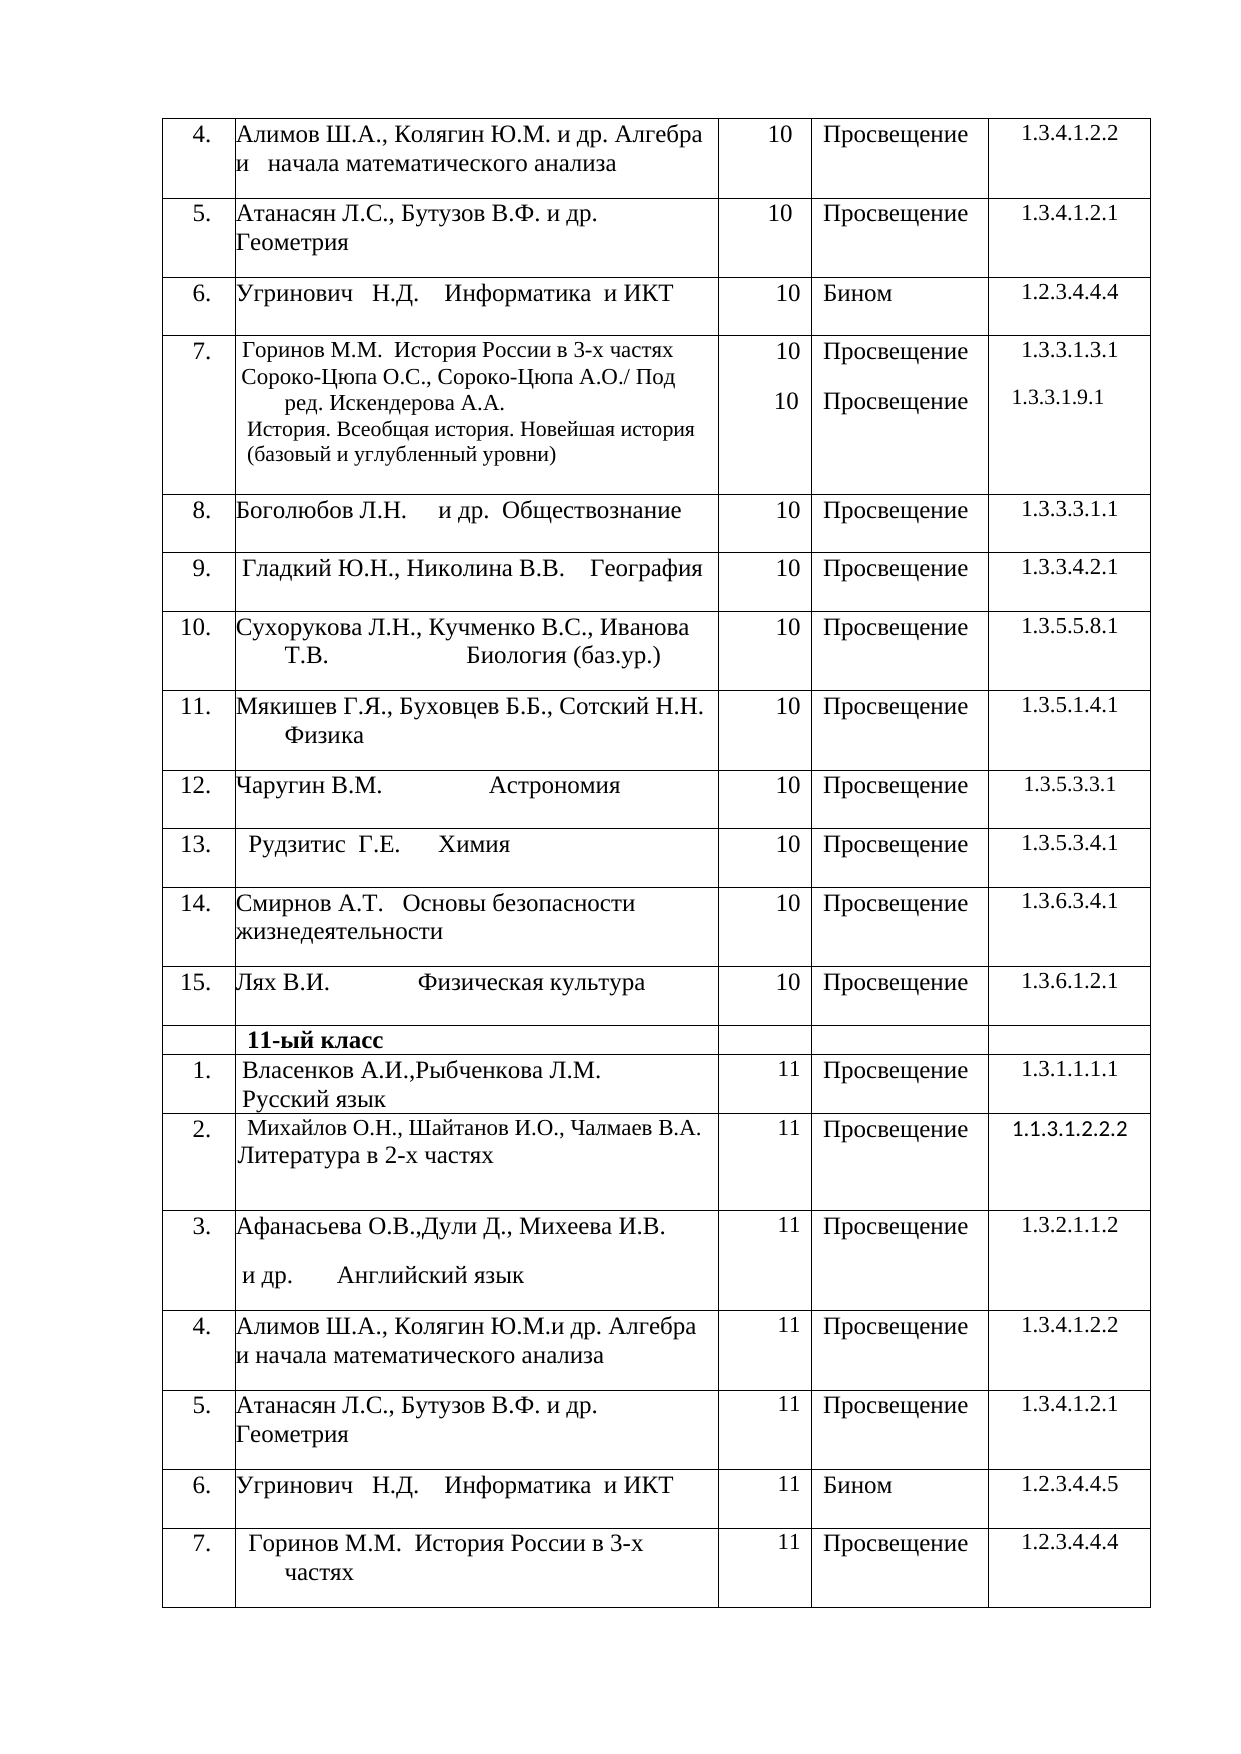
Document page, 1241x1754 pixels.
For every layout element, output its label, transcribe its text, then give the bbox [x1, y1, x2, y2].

table_cell 1.3.5.3.3.1 [989, 771, 1150, 828]
table_cell Гладкий Ю.Н., Николина В.В. География [236, 553, 718, 611]
table_cell 1.3.1.1.1.1 [989, 1055, 1150, 1113]
table_cell Боголюбов Л.Н. и др. Обществознание [236, 495, 718, 552]
table_cell 11 [719, 1391, 811, 1469]
table_cell 1.3.5.1.4.1 [989, 691, 1150, 769]
table_cell [989, 1026, 1150, 1054]
table_cell Михайлов О.Н., Шайтанов И.О., Чалмаев В.А. Литература в 2-х частях [236, 1114, 718, 1210]
table_cell Бином [812, 1470, 988, 1527]
table_cell 11 [719, 1055, 811, 1113]
table_cell [163, 278, 235, 335]
table_cell 10 [719, 967, 811, 1024]
table_cell Горинов М.М. История России в 3-х частях [236, 1529, 718, 1607]
table_cell Алимов Ш.А., Колягин Ю.М. и др. Алгебра и начала математического анализа [236, 119, 718, 197]
table_cell 10 [719, 495, 811, 552]
table_cell 10 [719, 199, 811, 277]
table_cell 11-ый класс [236, 1026, 718, 1054]
table_cell [163, 553, 235, 611]
table_cell 10 [719, 553, 811, 611]
table_cell 10 [719, 829, 811, 887]
table_cell Просвещение [812, 1391, 988, 1469]
table_cell 1.3.3.1.3.1 1.3.3.1.9.1 [989, 336, 1150, 494]
table_cell [163, 771, 235, 828]
table_cell 11 [719, 1470, 811, 1527]
table_cell [163, 119, 235, 197]
table_cell 1.1.3.1.2.2.2 [989, 1114, 1150, 1210]
table_cell [812, 1026, 988, 1054]
table_cell 1.3.4.1.2.1 [989, 1391, 1150, 1469]
table_cell 10 [719, 691, 811, 769]
table_cell Просвещение [812, 1529, 988, 1607]
table_cell Угринович Н.Д. Информатика и ИКТ [236, 278, 718, 335]
table_cell [163, 1311, 235, 1389]
table_cell [163, 1529, 235, 1607]
table_cell [163, 336, 235, 494]
table_cell 1.3.6.3.4.1 [989, 888, 1150, 966]
table_cell Просвещение [812, 1211, 988, 1310]
table_cell 1.3.5.5.8.1 [989, 612, 1150, 690]
table_cell Просвещение [812, 199, 988, 277]
table_cell Просвещение [812, 1311, 988, 1389]
table_cell Просвещение [812, 495, 988, 552]
table_cell 10 [719, 119, 811, 197]
table_cell Просвещение [812, 612, 988, 690]
table_cell 1.3.6.1.2.1 [989, 967, 1150, 1024]
table_cell Просвещение [812, 119, 988, 197]
table_cell Просвещение [812, 967, 988, 1024]
table_cell [719, 1026, 811, 1054]
table_cell 11 [719, 1529, 811, 1607]
table_cell [163, 1391, 235, 1469]
table_cell Просвещение [812, 771, 988, 828]
table_cell [163, 1470, 235, 1527]
table_cell [163, 199, 235, 277]
table_cell Атанасян Л.С., Бутузов В.Ф. и др. Геометрия [236, 1391, 718, 1469]
table_cell Алимов Ш.А., Колягин Ю.М.и др. Алгебра и начала математического анализа [236, 1311, 718, 1389]
table_cell 10 [719, 612, 811, 690]
table_cell Горинов М.М. История России в 3-х частях Сороко-Цюпа О.С., Сороко-Цюпа А.О./ Под ред. Искендерова А.А. История. Всеобщая история. Новейшая история (базовый и углубленный уровни) [236, 336, 718, 494]
table_cell [163, 495, 235, 552]
table_cell 10 [719, 771, 811, 828]
table_cell 1.3.3.3.1.1 [989, 495, 1150, 552]
table_cell 1.2.3.4.4.4 [989, 278, 1150, 335]
table_cell Мякишев Г.Я., Буховцев Б.Б., Сотский Н.Н. Физика [236, 691, 718, 769]
table_cell 1.2.3.4.4.4 [989, 1529, 1150, 1607]
table_cell 1.3.3.4.2.1 [989, 553, 1150, 611]
table_cell Сухорукова Л.Н., Кучменко В.С., Иванова Т.В. Биология (баз.ур.) [236, 612, 718, 690]
table_cell Просвещение [812, 1114, 988, 1210]
table_cell [163, 829, 235, 887]
table_cell 1.3.4.1.2.2 [989, 1311, 1150, 1389]
table_cell Рудзитис Г.Е. Химия [236, 829, 718, 887]
table_cell Власенков А.И.,Рыбченкова Л.М. Русский язык [236, 1055, 718, 1113]
table_cell [163, 888, 235, 966]
table_cell Просвещение Просвещение [812, 336, 988, 494]
table_cell Просвещение [812, 888, 988, 966]
table_cell 1.2.3.4.4.5 [989, 1470, 1150, 1527]
table_cell Смирнов А.Т. Основы безопасности жизнедеятельности [236, 888, 718, 966]
table_cell Бином [812, 278, 988, 335]
table_cell [163, 1055, 235, 1113]
table_cell [163, 691, 235, 769]
table_cell 11 [719, 1211, 811, 1310]
table_cell [163, 1026, 235, 1054]
table_cell [163, 612, 235, 690]
table_cell Афанасьева О.В.,Дули Д., Михеева И.В. и др. Английский язык [236, 1211, 718, 1310]
table_cell Просвещение [812, 1055, 988, 1113]
table_cell 1.3.4.1.2.2 [989, 119, 1150, 197]
table_cell 10 [719, 888, 811, 966]
table_cell 1.3.2.1.1.2 [989, 1211, 1150, 1310]
table_cell Угринович Н.Д. Информатика и ИКТ [236, 1470, 718, 1527]
table_cell Лях В.И. Физическая культура [236, 967, 718, 1024]
table_cell Просвещение [812, 553, 988, 611]
table_cell 1.3.4.1.2.1 [989, 199, 1150, 277]
table_cell 11 [719, 1311, 811, 1389]
table_cell Просвещение [812, 829, 988, 887]
table_cell 10 10 [719, 336, 811, 494]
table_cell 10 [719, 278, 811, 335]
table_cell Просвещение [812, 691, 988, 769]
table_cell [163, 1114, 235, 1210]
table_cell 11 [719, 1114, 811, 1210]
table_cell [163, 1211, 235, 1310]
table_cell 1.3.5.3.4.1 [989, 829, 1150, 887]
table_cell Чаругин В.М. Астрономия [236, 771, 718, 828]
table_cell [163, 967, 235, 1024]
table_cell Атанасян Л.С., Бутузов В.Ф. и др. Геометрия [236, 199, 718, 277]
